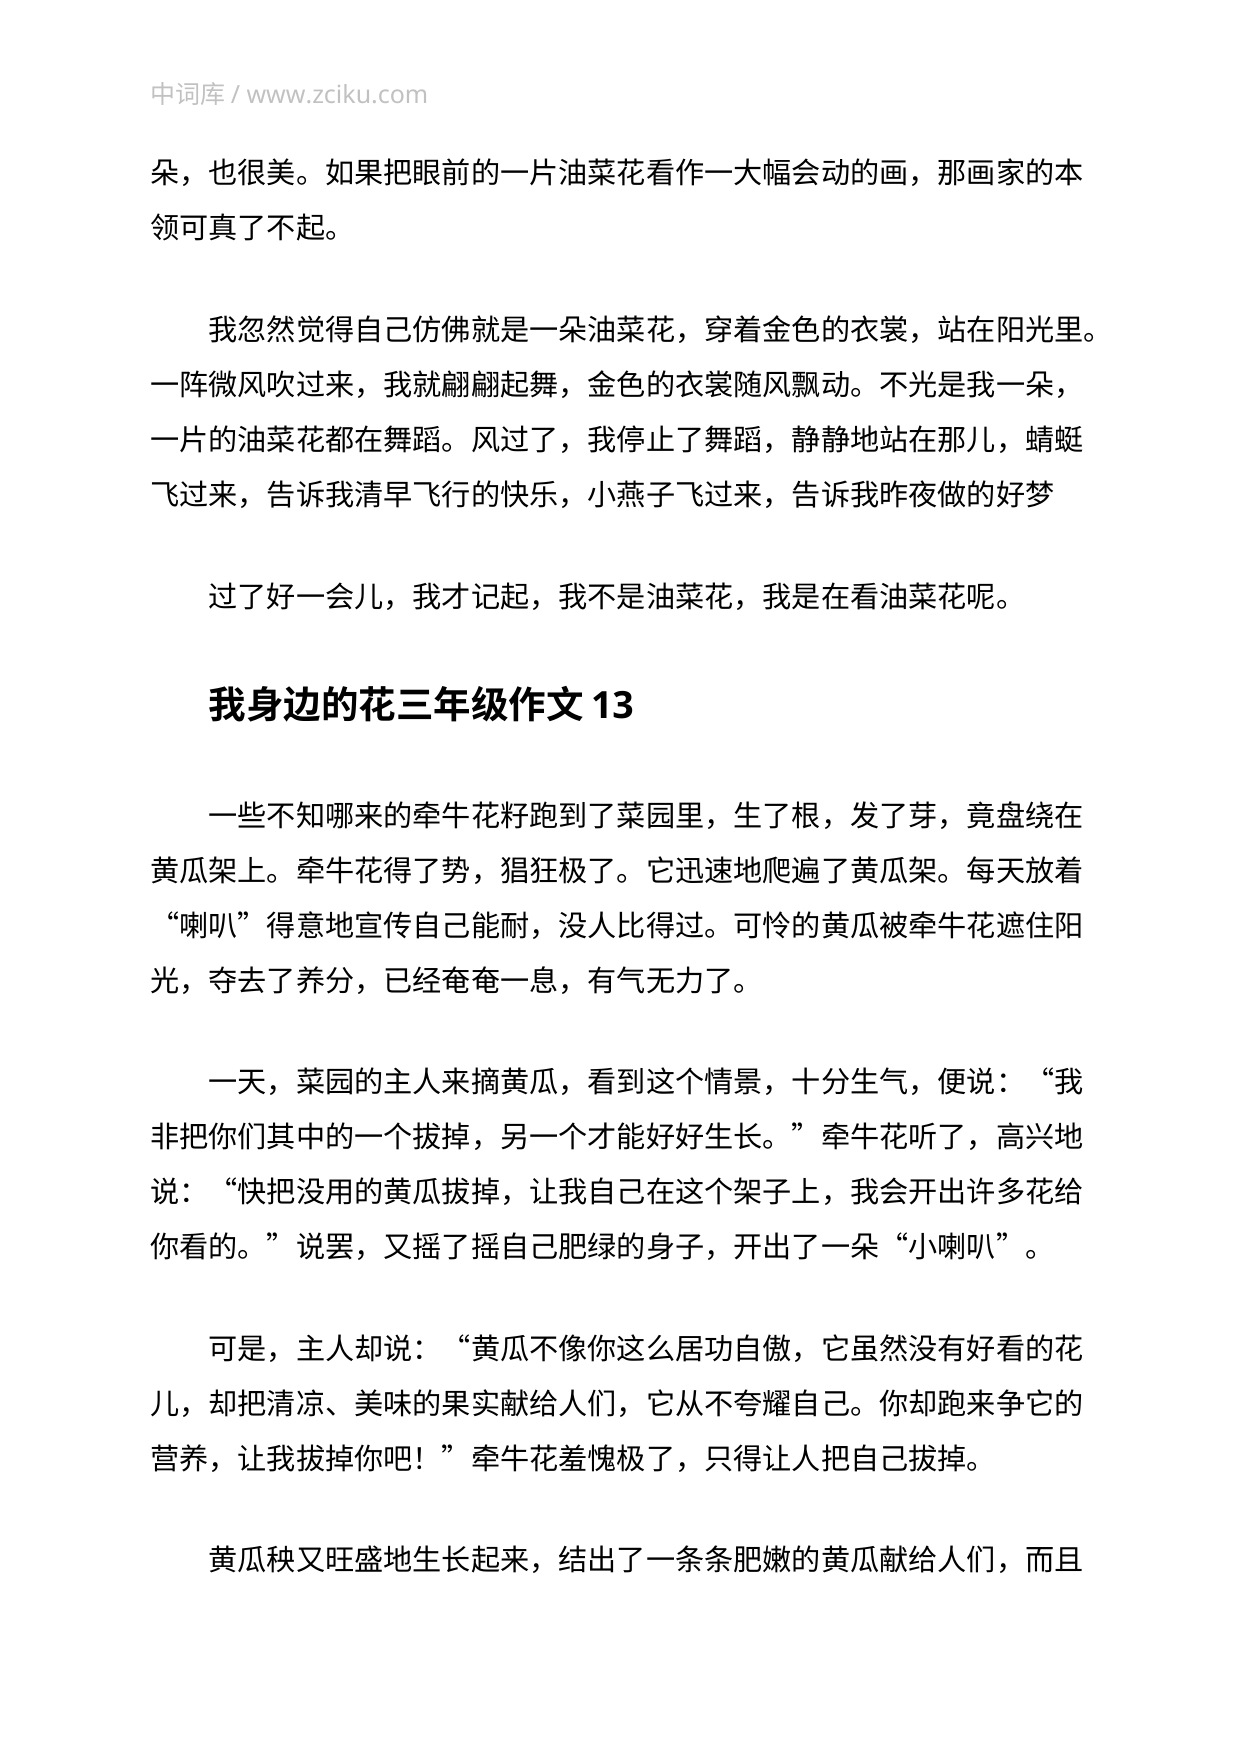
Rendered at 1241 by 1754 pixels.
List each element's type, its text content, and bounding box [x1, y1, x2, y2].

text 我身边的花三年级作文13 [150, 675, 1090, 729]
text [150, 150, 1090, 247]
text 一些不知哪来的牵牛花籽跑到了菜园里，生了根，发了芽，竟盘绕在黄瓜架上。牵牛花得了势，猖狂极了。它迅速地爬遍了黄瓜架。每天放着“喇叭”得意地宣传自己能耐，没人比得过。可怜的黄瓜被牵牛花遮住阳光，夺去了养分，已经奄奄一息，有气无力了。 [150, 792, 1090, 999]
text 可是，主人却说：“黄瓜不像你这么居功自傲，它虽然没有好看的花儿，却把清凉、美味的果实献给人们，它从不夸耀自己。你却跑来争它的营养，让我拔掉你吧！”牵牛花羞愧极了，只得让人把自己拔掉。 [150, 1325, 1090, 1477]
text 过了好一会儿，我才记起，我不是油菜花，我是在看油菜花呢。 [150, 573, 1090, 615]
text 我忽然觉得自己仿佛就是一朵油菜花，穿着金色的衣裳，站在阳光里。一阵微风吹过来，我就翩翩起舞，金色的衣裳随风飘动。不光是我一朵，一片的油菜花都在舞蹈。风过了，我停止了舞蹈，静静地站在那儿，蜻蜓飞过来，告诉我清早飞行的快乐，小燕子飞过来，告诉我昨夜做的好梦 [150, 307, 1090, 514]
text 一天，菜园的主人来摘黄瓜，看到这个情景，十分生气，便说：“我非把你们其中的一个拔掉，另一个才能好好生长。”牵牛花听了，高兴地说：“快把没用的黄瓜拔掉，让我自己在这个架子上，我会开出许多花给你看的。”说罢，又摇了摇自己肥绿的身子，开出了一朵“小喇叭”。 [150, 1059, 1090, 1266]
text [150, 1537, 1090, 1579]
